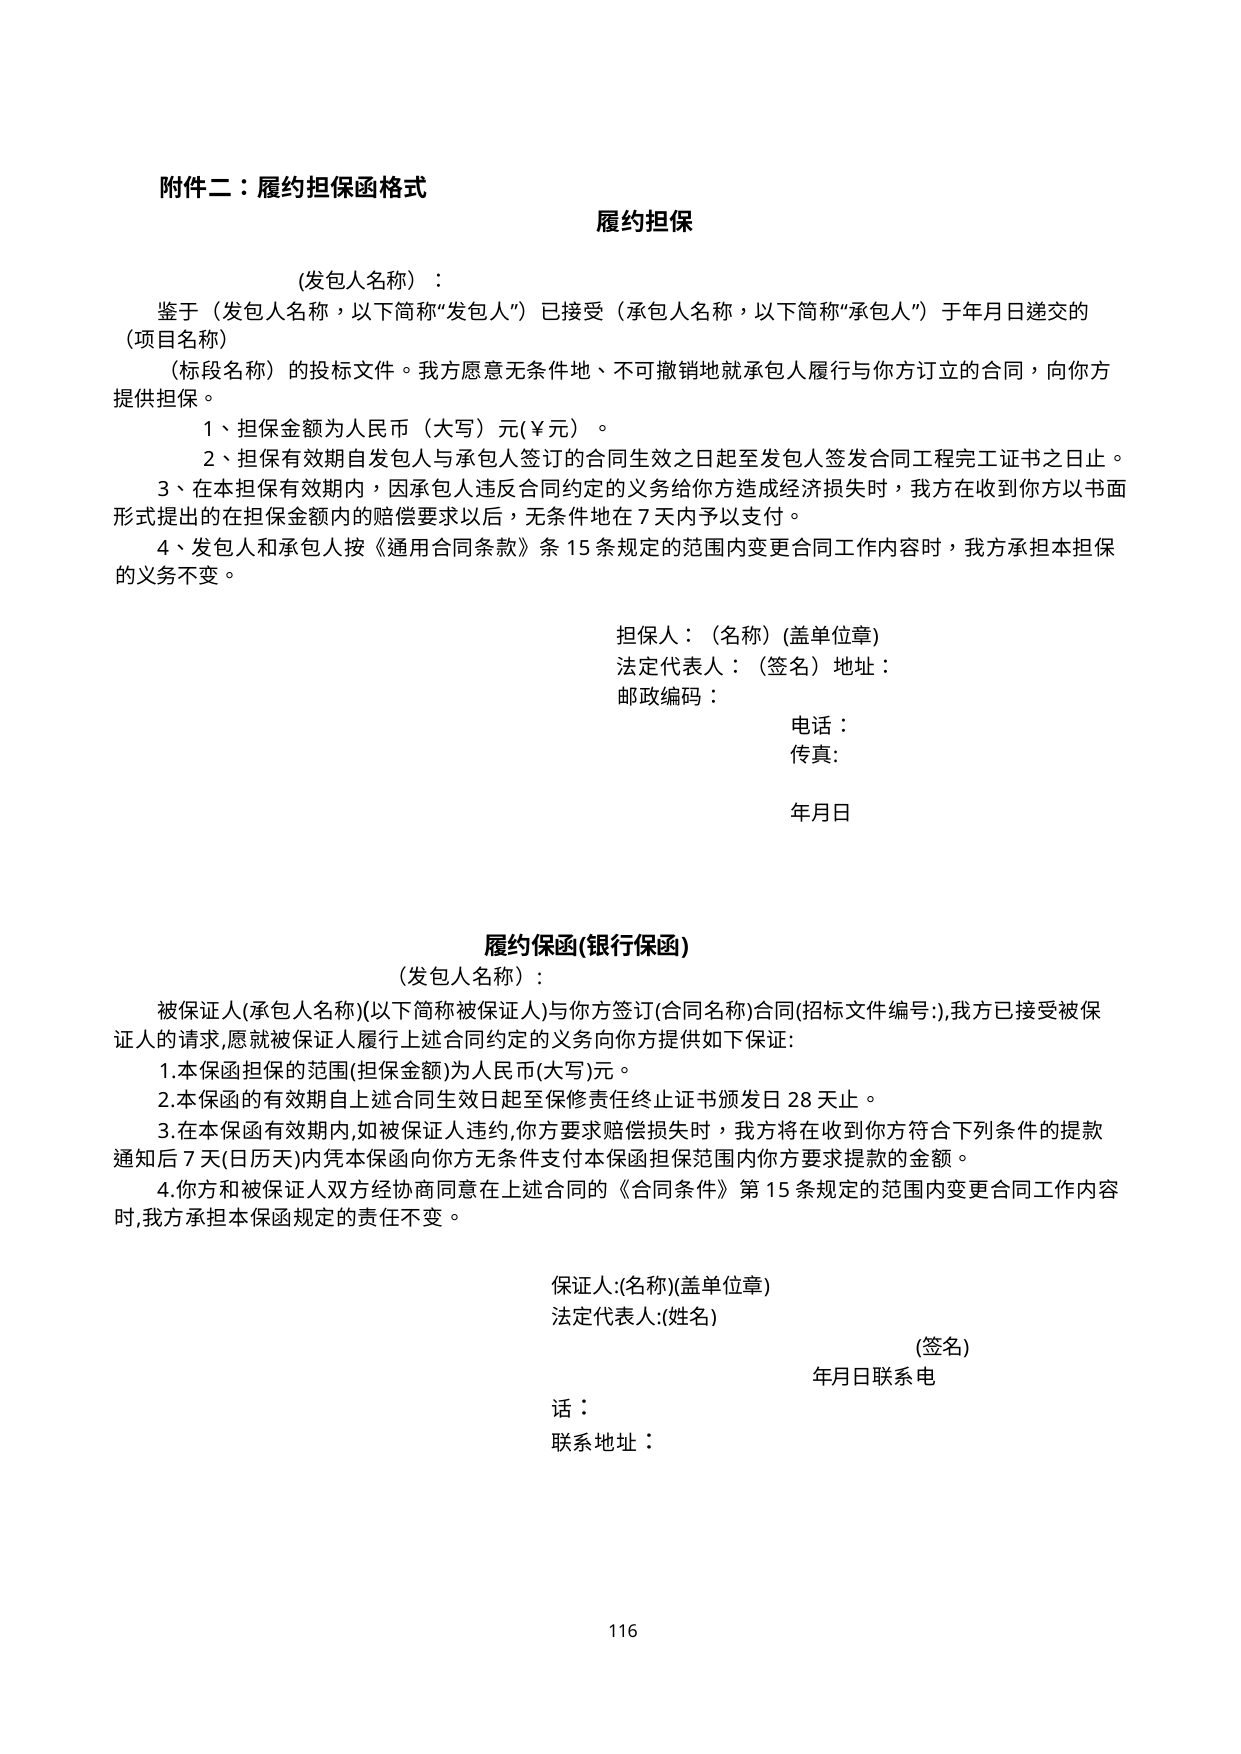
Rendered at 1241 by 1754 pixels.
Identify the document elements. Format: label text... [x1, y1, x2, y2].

text 邮政编码： 电话： 传真: 年月日 [615, 682, 955, 827]
text 附件二：履约担保函格式 [159, 172, 1128, 203]
text (签名) [916, 1332, 1128, 1360]
text 年月日联系电话： [551, 1362, 966, 1423]
text 3、在本担保有效期内，因承包人违反合同约定的义务给你方造成经济损失时，我方在收到你方以书面形式提出的在担保金额内的赔偿要求以后，无条件地在7天内予以支付。 [113, 474, 1128, 531]
text 2.本保函的有效期自上述合同生效日起至保修责任终止证书颁发日28天止。 [157, 1086, 1128, 1113]
text 鉴于（发包人名称，以下简称“发包人”）已接受（承包人名称，以下简称“承包人”）于年月日递交的（项目名称） [114, 297, 1128, 353]
text 法定代表人:(姓名) [551, 1303, 1128, 1330]
text 法定代表人：（签名）地址： [616, 652, 1040, 681]
text 1、担保金额为人民币（大写）元(￥元）。 [202, 415, 1128, 442]
text 担保人：（名称）(盖单位章) [616, 621, 955, 649]
text 履约担保 [596, 206, 1128, 237]
text （发包人名称）: [156, 963, 1128, 990]
text 3.在本保函有效期内,如被保证人违约,你方要求赔偿损失时，我方将在收到你方符合下列条件的提款通知后7天(日历天)内凭本保函向你方无条件支付本保函担保范围内你方要求提款的金额。 [113, 1116, 1119, 1172]
text （标段名称）的投标文件。我方愿意无条件地、不可撤销地就承包人履行与你方订立的合同，向你方提供担保。 [113, 356, 1118, 413]
text 1.本保函担保的范围(担保金额)为人民币(大写)元。 [158, 1057, 1128, 1084]
text 2、担保有效期自发包人与承包人签订的合同生效之日起至发包人签发合同工程完工证书之日止。 [113, 445, 1128, 471]
text 4.你方和被保证人双方经协商同意在上述合同的《合同条件》第15条规定的范围内变更合同工作内容时,我方承担本保函规定的责任不变。 [114, 1175, 1128, 1231]
text 4、发包人和承包人按《通用合同条款》条15条规定的范围内变更合同工作内容时，我方承担本担保的义务不变。 [115, 533, 1119, 590]
text 被保证人(承包人名称)(以下简称被保证人)与你方签订(合同名称)合同(招标文件编号:),我方已接受被保证人的请求,愿就被保证人履行上述合同约定的义务向你方提供如下保证: [113, 993, 1120, 1054]
text (发包人名称）： [156, 267, 1128, 294]
text 保证人:(名称)(盖单位章) [551, 1272, 869, 1300]
text 联系地址： [551, 1426, 1128, 1457]
text 履约保函(银行保函) [484, 930, 1128, 961]
